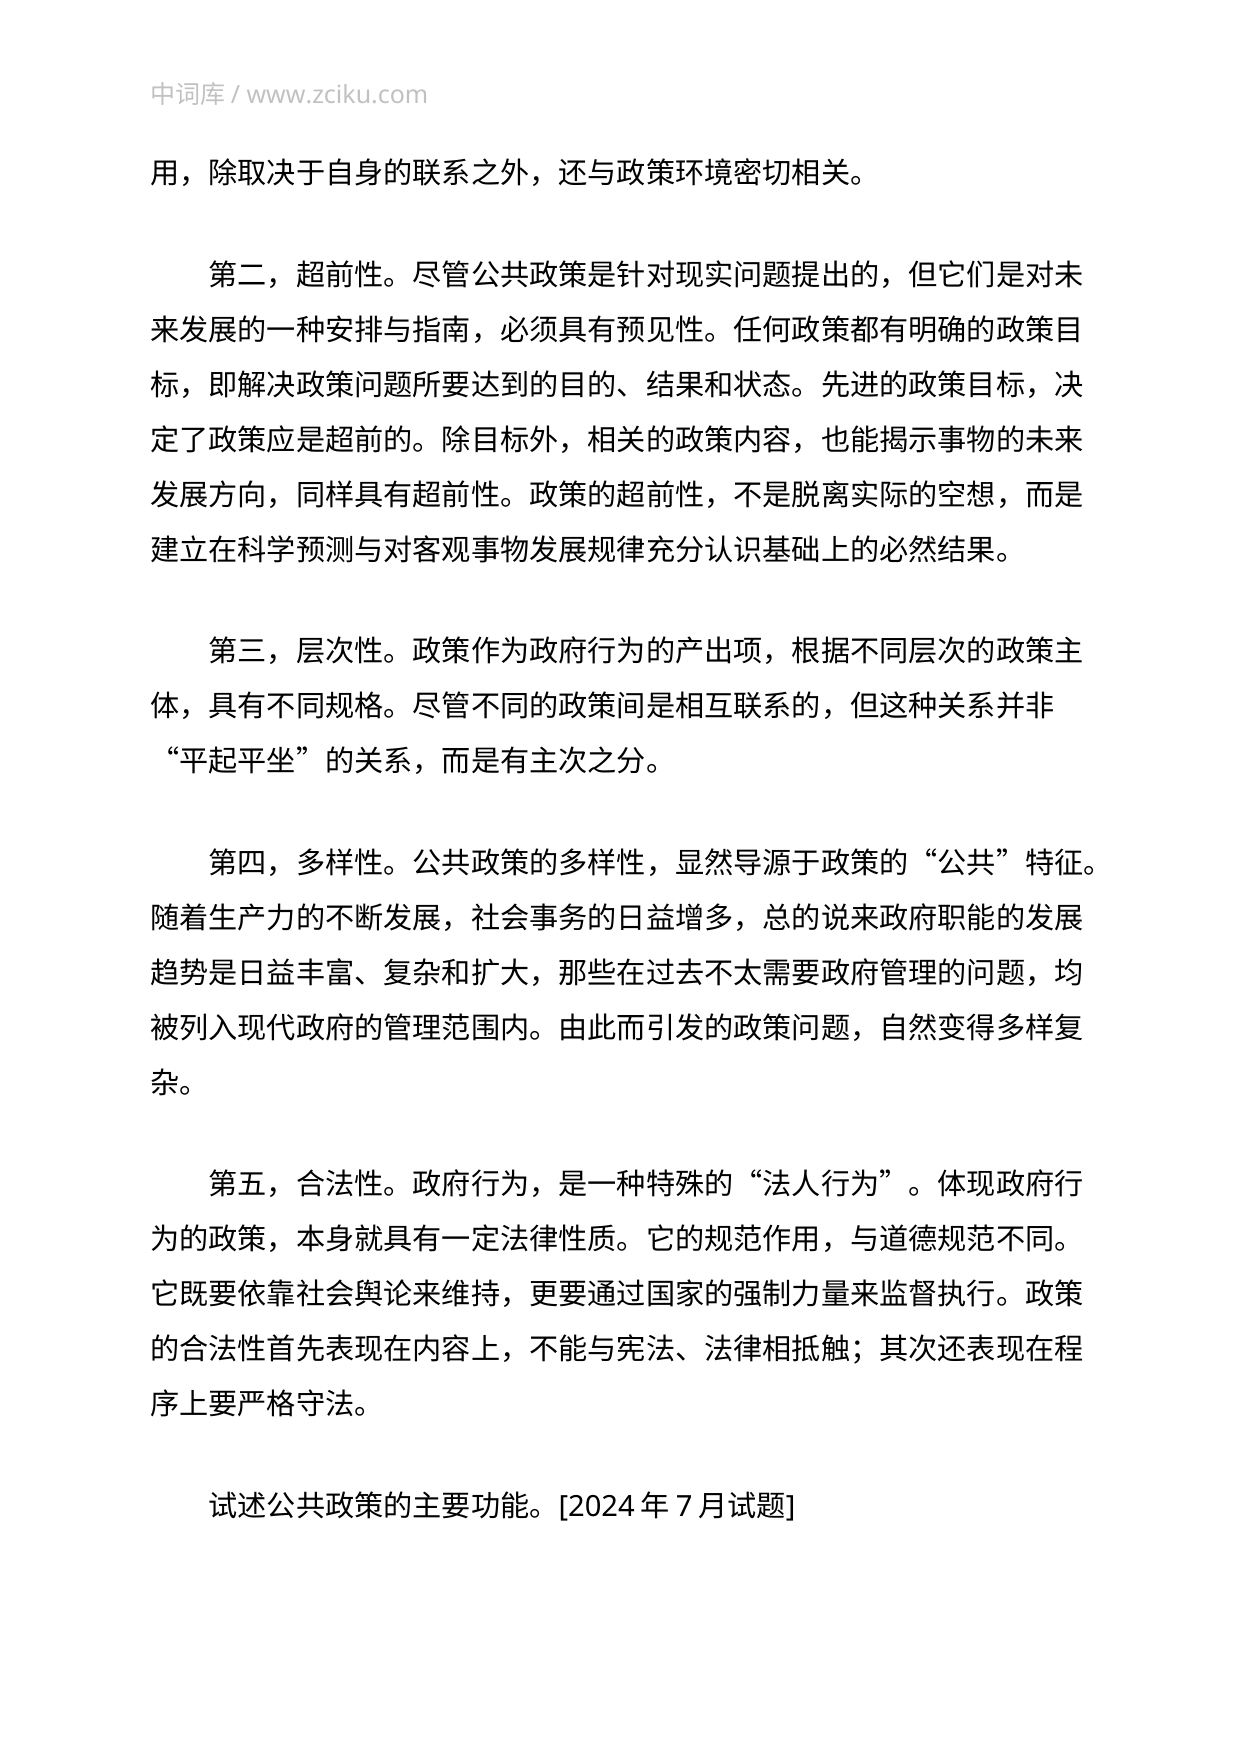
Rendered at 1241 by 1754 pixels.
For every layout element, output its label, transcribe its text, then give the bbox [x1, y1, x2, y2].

text 第二，超前性。尽管公共政策是针对现实问题提出的，但它们是对未来发展的一种安排与指南，必须具有预见性。任何政策都有明确的政策目标，即解决政策问题所要达到的目的、结果和状态。先进的政策目标，决定了政策应是超前的。除目标外，相关的政策内容，也能揭示事物的未来发展方向，同样具有超前性。政策的超前性，不是脱离实际的空想，而是建立在科学预测与对客观事物发展规律充分认识基础上的必然结果。 [150, 252, 1090, 568]
text 试述公共政策的主要功能。[2024年7月试题] [150, 1482, 1090, 1525]
text 第五，合法性。政府行为，是一种特殊的“法人行为”。体现政府行为的政策，本身就具有一定法律性质。它的规范作用，与道德规范不同。它既要依靠社会舆论来维持，更要通过国家的强制力量来监督执行。政策的合法性首先表现在内容上，不能与宪法、法律相抵触；其次还表现在程序上要严格守法。 [150, 1161, 1090, 1423]
text 第三，层次性。政策作为政府行为的产出项，根据不同层次的政策主体，具有不同规格。尽管不同的政策间是相互联系的，但这种关系并非“平起平坐”的关系，而是有主次之分。 [150, 628, 1090, 780]
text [150, 150, 1090, 192]
text 第四，多样性。公共政策的多样性，显然导源于政策的“公共”特征。随着生产力的不断发展，社会事务的日益增多，总的说来政府职能的发展趋势是日益丰富、复杂和扩大，那些在过去不太需要政府管理的问题，均被列入现代政府的管理范围内。由此而引发的政策问题，自然变得多样复杂。 [150, 839, 1090, 1101]
